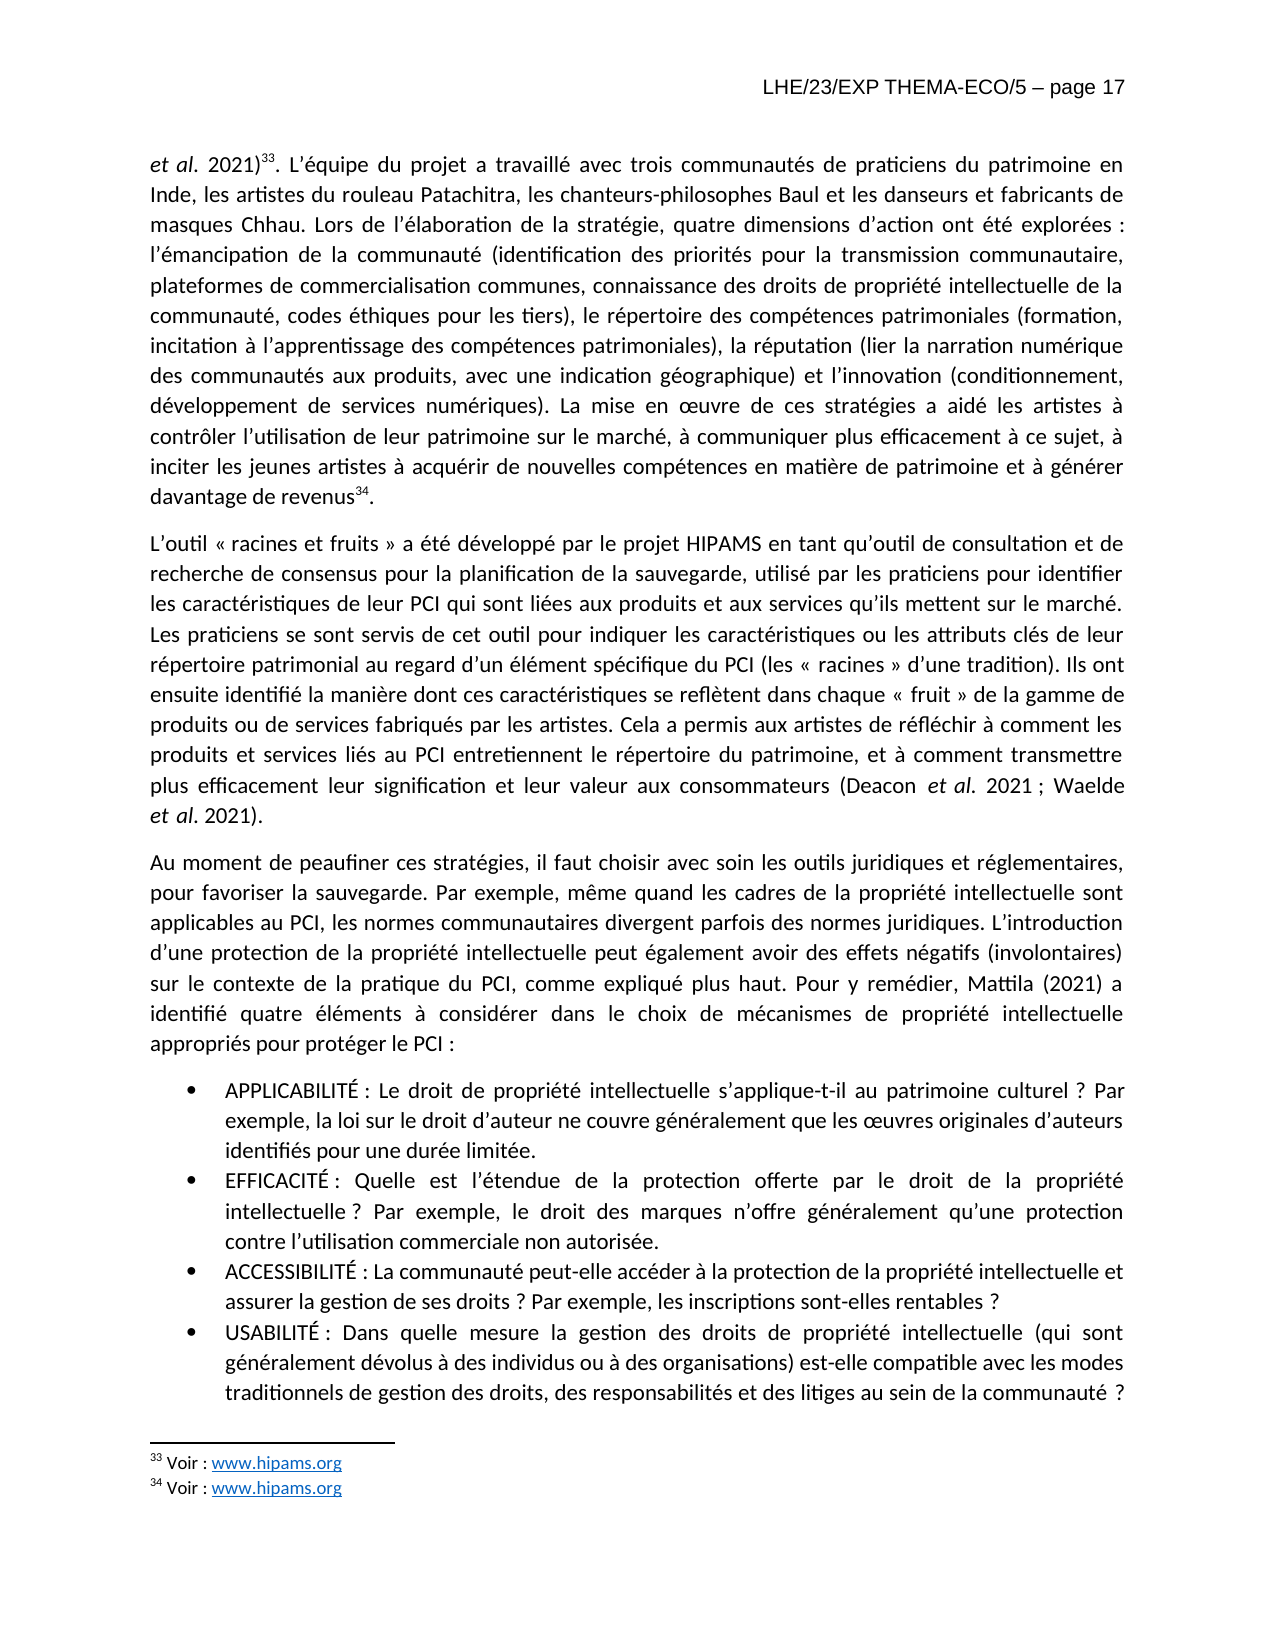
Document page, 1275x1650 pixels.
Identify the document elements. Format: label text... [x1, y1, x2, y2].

list EFFICACITÉ : Quelle est l’étendue de la protection offerte par le droit de la propriété intellectuelle ? Par exemple, le droit des marques n’offre généralement qu’une protection contre l’utilisation commerciale non autorisée. [187, 1167, 1125, 1255]
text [150, 150, 1125, 510]
text L’outil « racines et fruits » a été développé par le projet HIPAMS en tant qu’outil de consultation et de recherche de consensus pour la planification de la sauvegarde, utilisé par les praticiens pour identifier les caractéristiques de leur PCI qui sont liées aux produits et aux services qu’ils mettent sur le marché. Les praticiens se sont servis de cet outil pour indiquer les caractéristiques ou les attributs clés de leur répertoire patrimonial au regard d’un élément spécifique du PCI (les « racines » d’une tradition). Ils ont ensuite identifié la manière dont ces caractéristiques se reflètent dans chaque « fruit » de la gamme de produits ou de services fabriqués par les artistes. Cela a permis aux artistes de réfléchir à comment les produits et services liés au PCI entretiennent le répertoire du patrimoine, et à comment transmettre plus efficacement leur signification et leur valeur aux consommateurs (Deacon et al. 2021 ; Waelde et al. 2021). [150, 529, 1125, 829]
list APPLICABILITÉ : Le droit de propriété intellectuelle s’applique-t-il au patrimoine culturel ? Par exemple, la loi sur le droit d’auteur ne couvre généralement que les œuvres originales d’auteurs identifiés pour une durée limitée. [187, 1076, 1125, 1164]
text Au moment de peaufiner ces stratégies, il faut choisir avec soin les outils juridiques et réglementaires, pour favoriser la sauvegarde. Par exemple, même quand les cadres de la propriété intellectuelle sont applicables au PCI, les normes communautaires divergent parfois des normes juridiques. L’introduction d’une protection de la propriété intellectuelle peut également avoir des effets négatifs (involontaires) sur le contexte de la pratique du PCI, comme expliqué plus haut. Pour y remédier, Mattila (2021) a identifié quatre éléments à considérer dans le choix de mécanismes de propriété intellectuelle appropriés pour protéger le PCI : [150, 848, 1125, 1057]
list ACCESSIBILITÉ : La communauté peut-elle accéder à la protection de la propriété intellectuelle et assurer la gestion de ses droits ? Par exemple, les inscriptions sont-elles rentables ? [187, 1257, 1125, 1316]
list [187, 1318, 1125, 1406]
